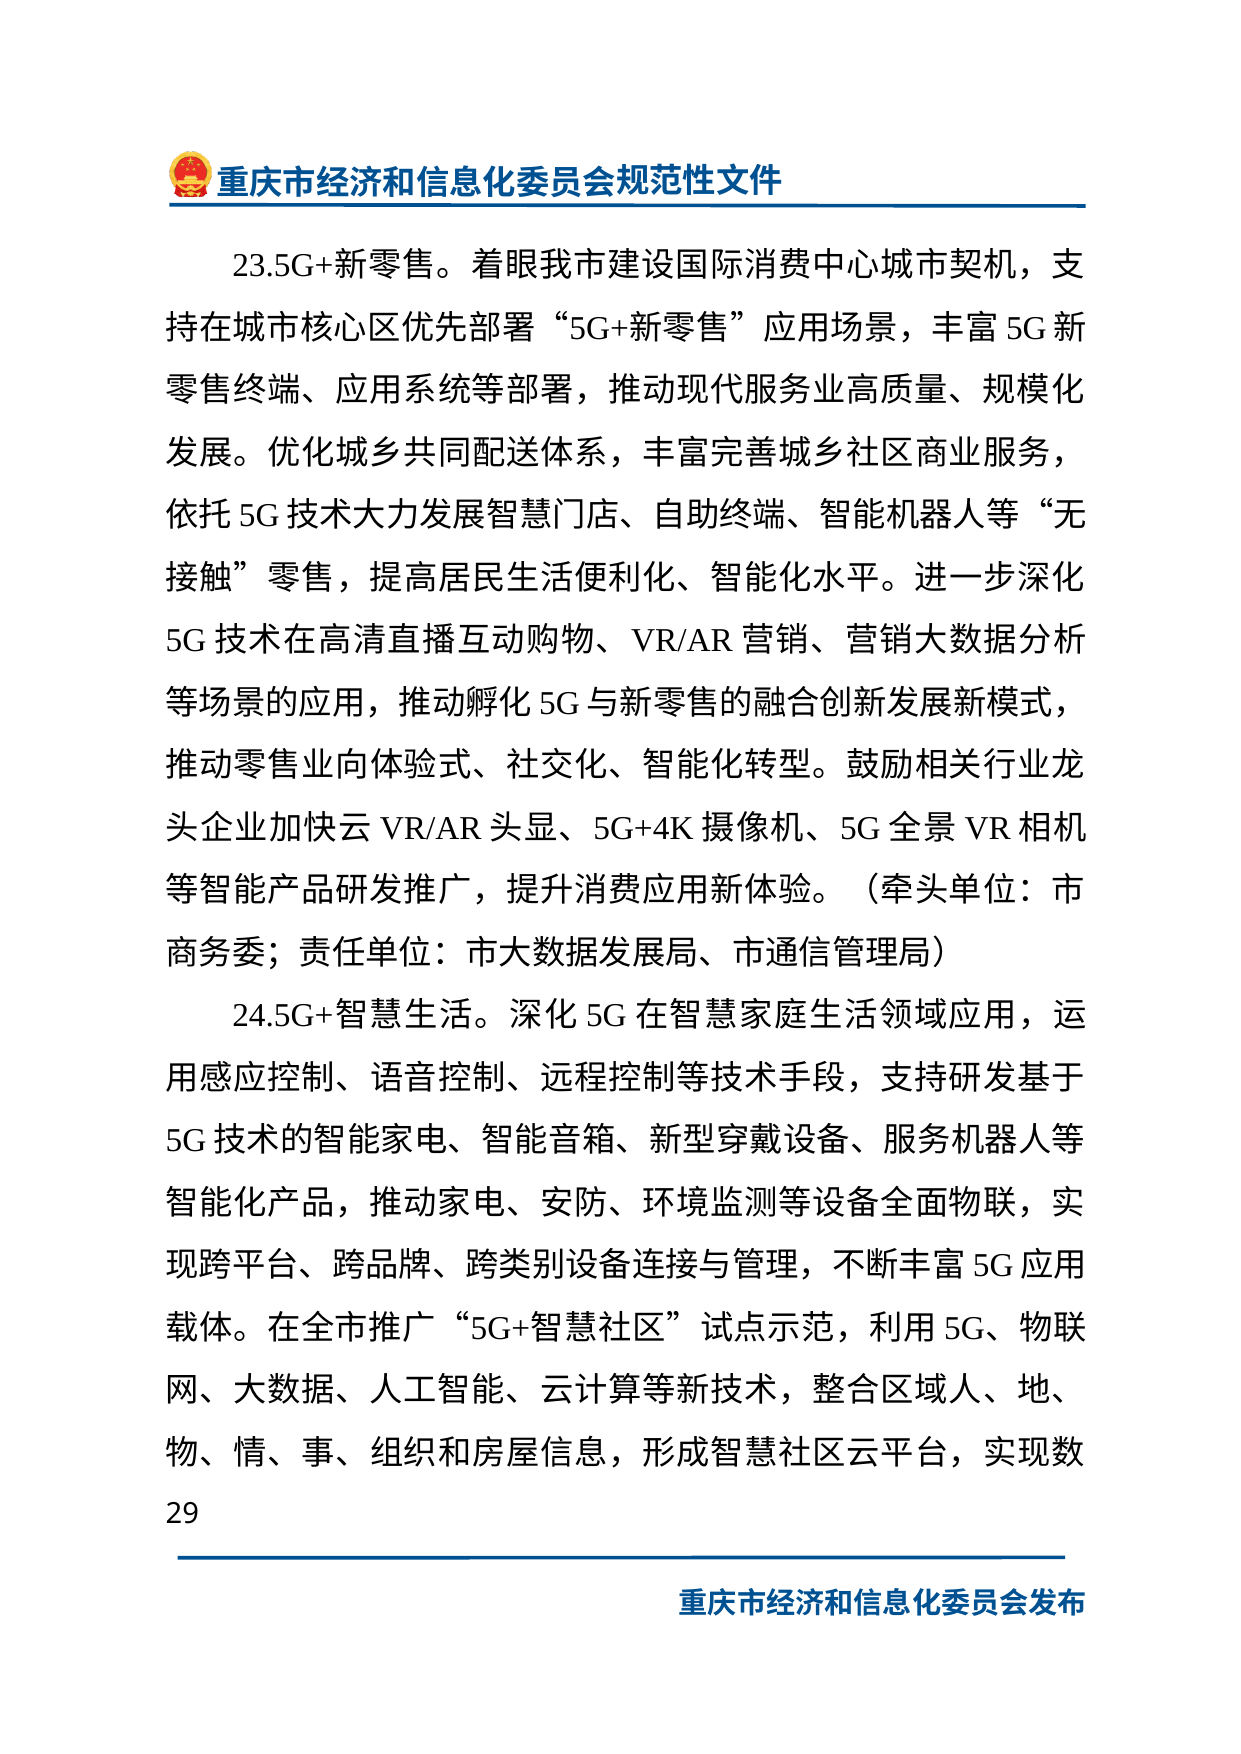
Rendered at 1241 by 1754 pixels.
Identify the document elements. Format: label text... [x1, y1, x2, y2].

text 23.5G+新零售。着眼我市建设国际消费中心城市契机，支持在城市核心区优先部署“5G+新零售”应用场景，丰富5G新零售终端、应用系统等部署，推动现代服务业高质量、规模化发展。优化城乡共同配送体系，丰富完善城乡社区商业服务，依托5G技术大力发展智慧门店、自助终端、智能机器人等“无接触”零售，提高居民生活便利化、智能化水平。进一步深化5G技术在高清直播互动购物、VR/AR营销、营销大数据分析等场景的应用，推动孵化5G与新零售的融合创新发展新模式，推动零售业向体验式、社交化、智能化转型。鼓励相关行业龙头企业加快云VR/AR头显、5G+4K摄像机、5G全景VR相机等智能产品研发推广，提升消费应用新体验。（牵头单位：市商务委；责任单位：市大数据发展局、市通信管理局） [165, 227, 1087, 977]
picture [165, 149, 216, 201]
